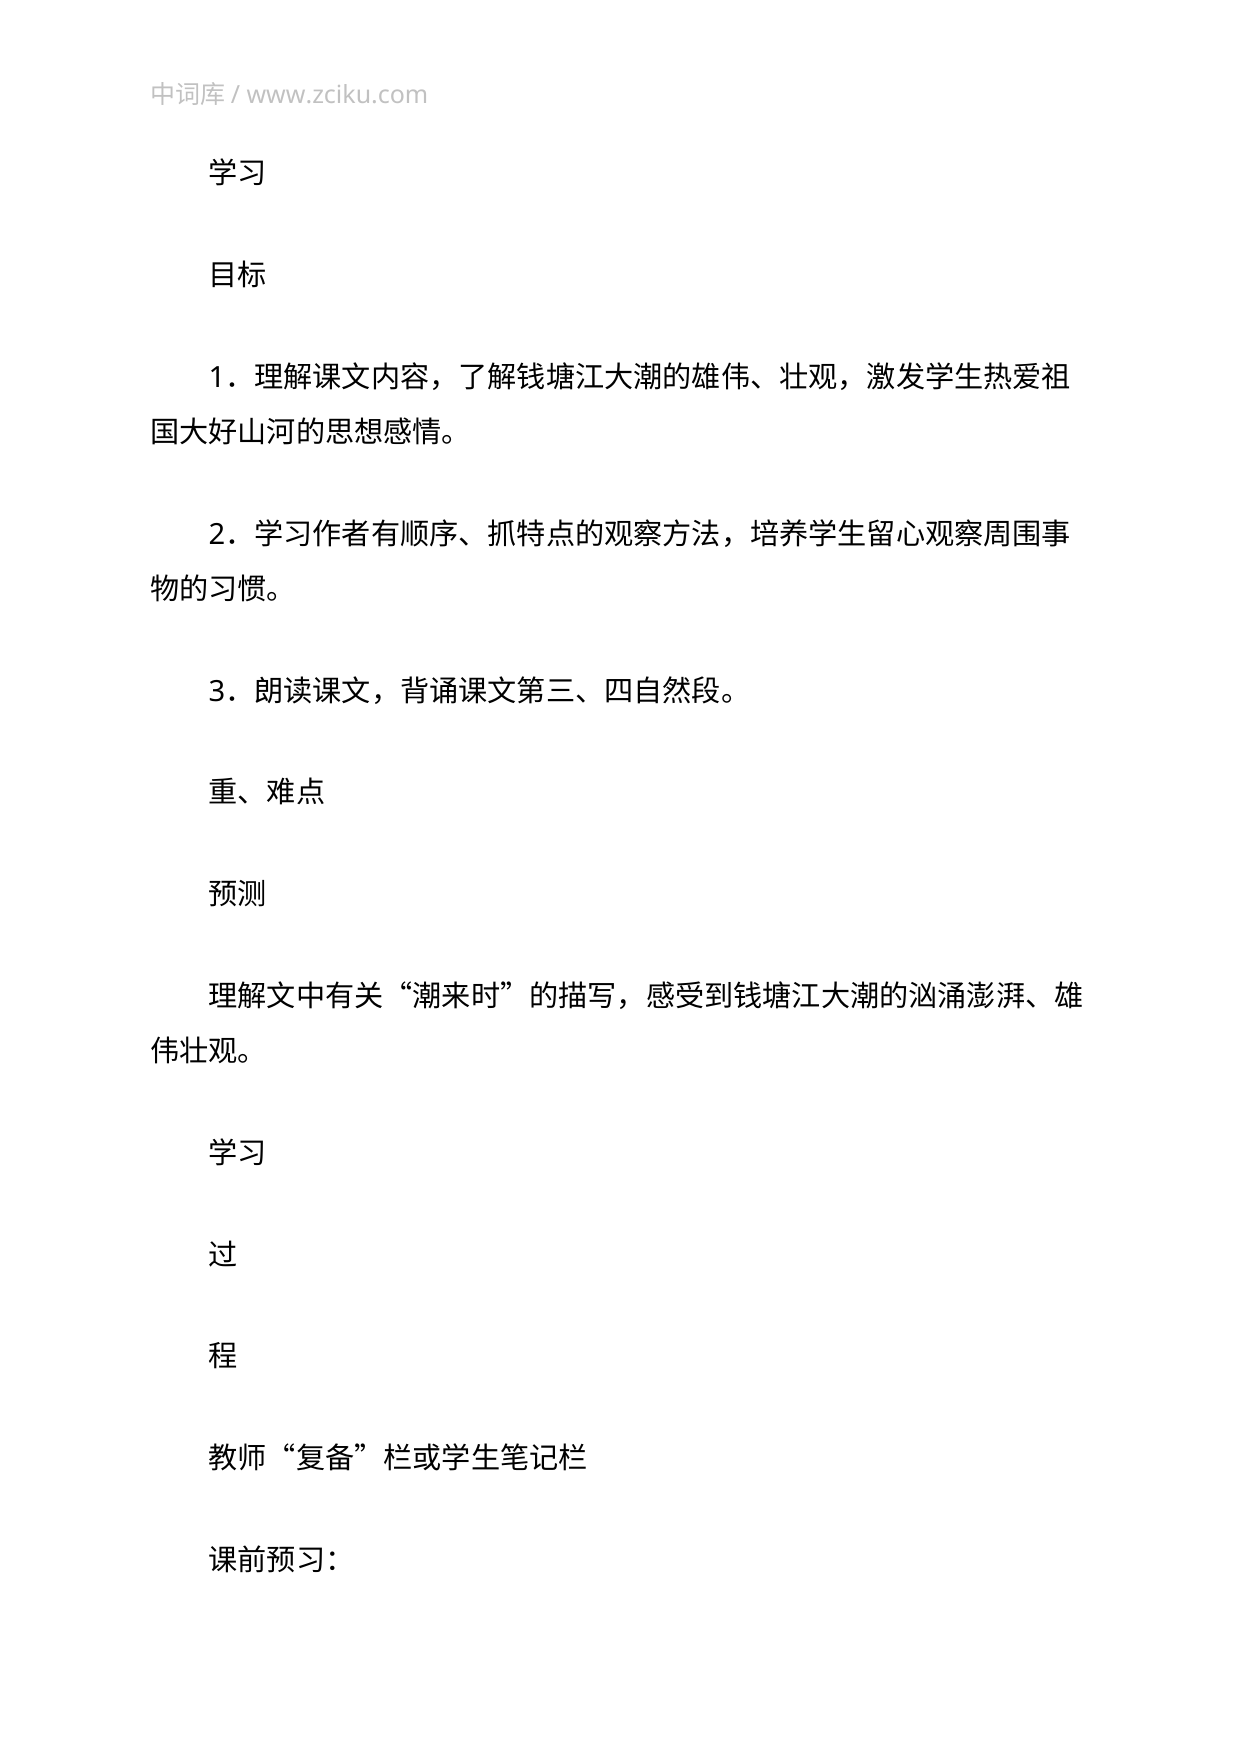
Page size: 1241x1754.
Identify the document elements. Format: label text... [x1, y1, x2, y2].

text 1．理解课文内容，了解钱塘江大潮的雄伟、壮观，激发学生热爱祖国大好山河的思想感情。 [150, 353, 1090, 451]
text 学习 [150, 150, 1090, 192]
text 重、难点 [150, 769, 1090, 811]
text 课前预习： [150, 1536, 1090, 1579]
text 理解文中有关“潮来时”的描写，感受到钱塘江大潮的汹涌澎湃、雄伟壮观。 [150, 973, 1090, 1070]
text 学习 [150, 1129, 1090, 1172]
text 预测 [150, 871, 1090, 913]
text 目标 [150, 252, 1090, 294]
text 过 [150, 1231, 1090, 1273]
text 3．朗读课文，背诵课文第三、四自然段。 [150, 667, 1090, 709]
text 教师“复备”栏或学生笔记栏 [150, 1434, 1090, 1477]
text 2．学习作者有顺序、抓特点的观察方法，培养学生留心观察周围事物的习惯。 [150, 510, 1090, 608]
text 程 [150, 1333, 1090, 1375]
